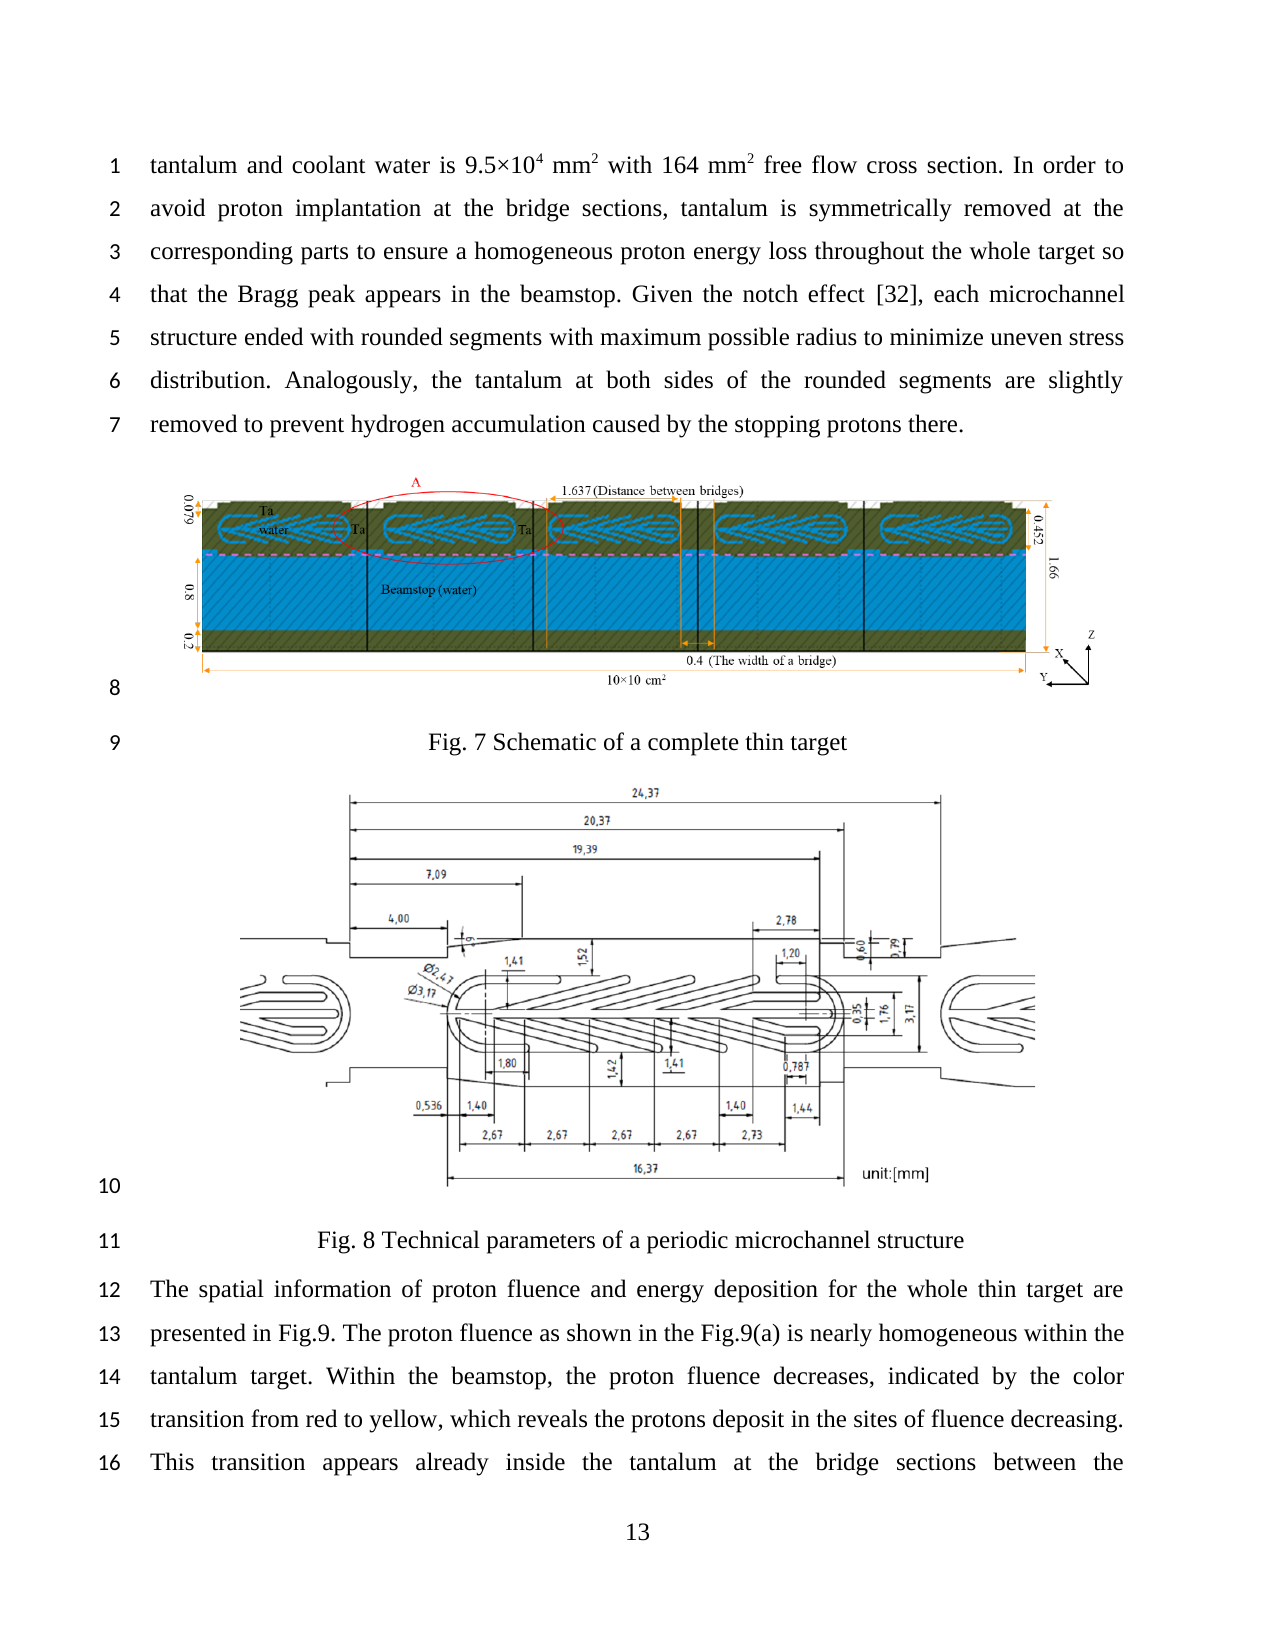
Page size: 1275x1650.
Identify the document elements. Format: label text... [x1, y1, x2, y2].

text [150, 1274, 1125, 1476]
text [150, 150, 1125, 437]
text Fig. 7 Schematic of a complete thin target [150, 727, 1125, 756]
picture [172, 468, 1103, 696]
text Fig. 8 Technical parameters of a periodic microchannel structure [150, 1225, 1125, 1254]
picture [240, 776, 1035, 1194]
